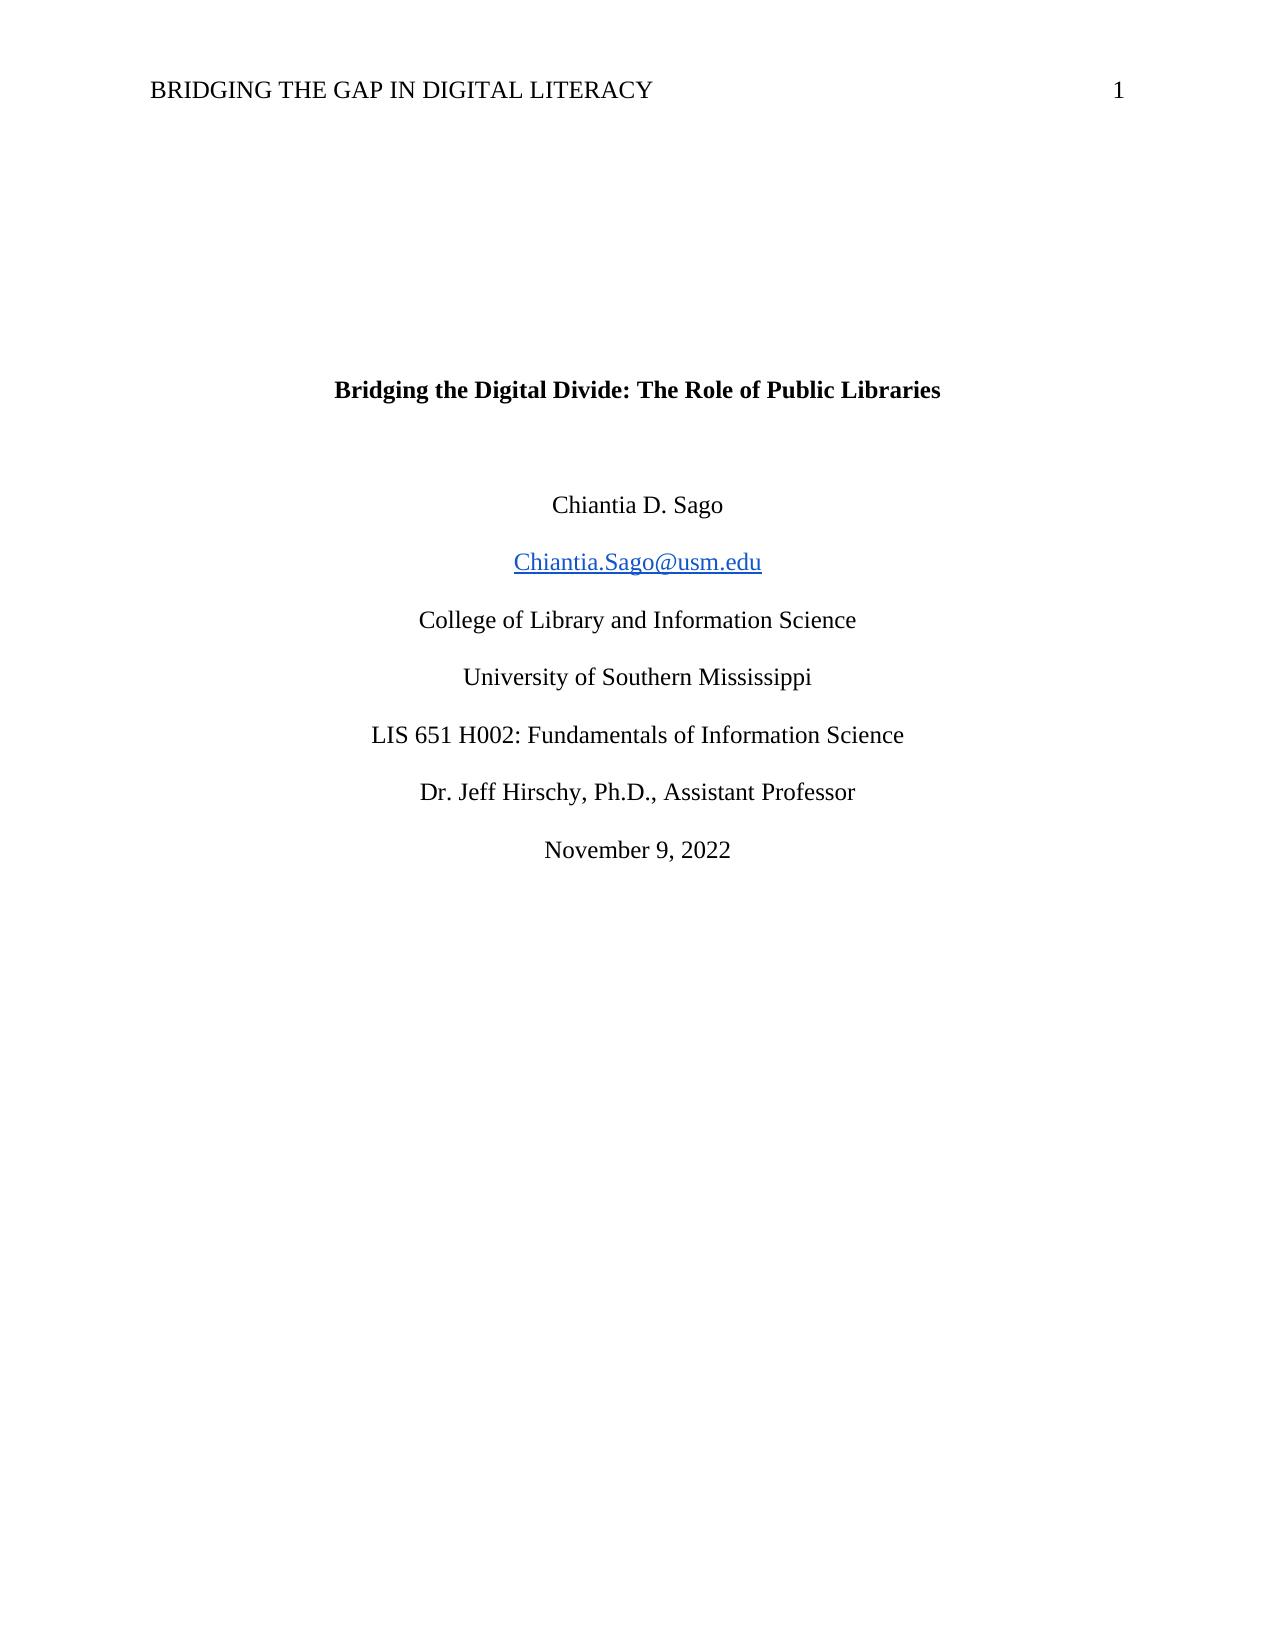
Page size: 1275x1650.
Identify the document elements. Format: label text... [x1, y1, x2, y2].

title Bridging the Digital Divide: The Role of Public Libraries [150, 375, 1125, 404]
text Chiantia.Sago@usm.edu [150, 547, 1125, 576]
text Chiantia D. Sago [150, 490, 1125, 519]
text University of Southern Mississippi [150, 662, 1125, 691]
text November 9, 2022 [150, 835, 1125, 864]
text LIS 651 H002: Fundamentals of Information Science [150, 720, 1125, 749]
text Dr. Jeff Hirschy, Ph.D., Assistant Professor [150, 777, 1125, 806]
text College of Library and Information Science [150, 605, 1125, 634]
